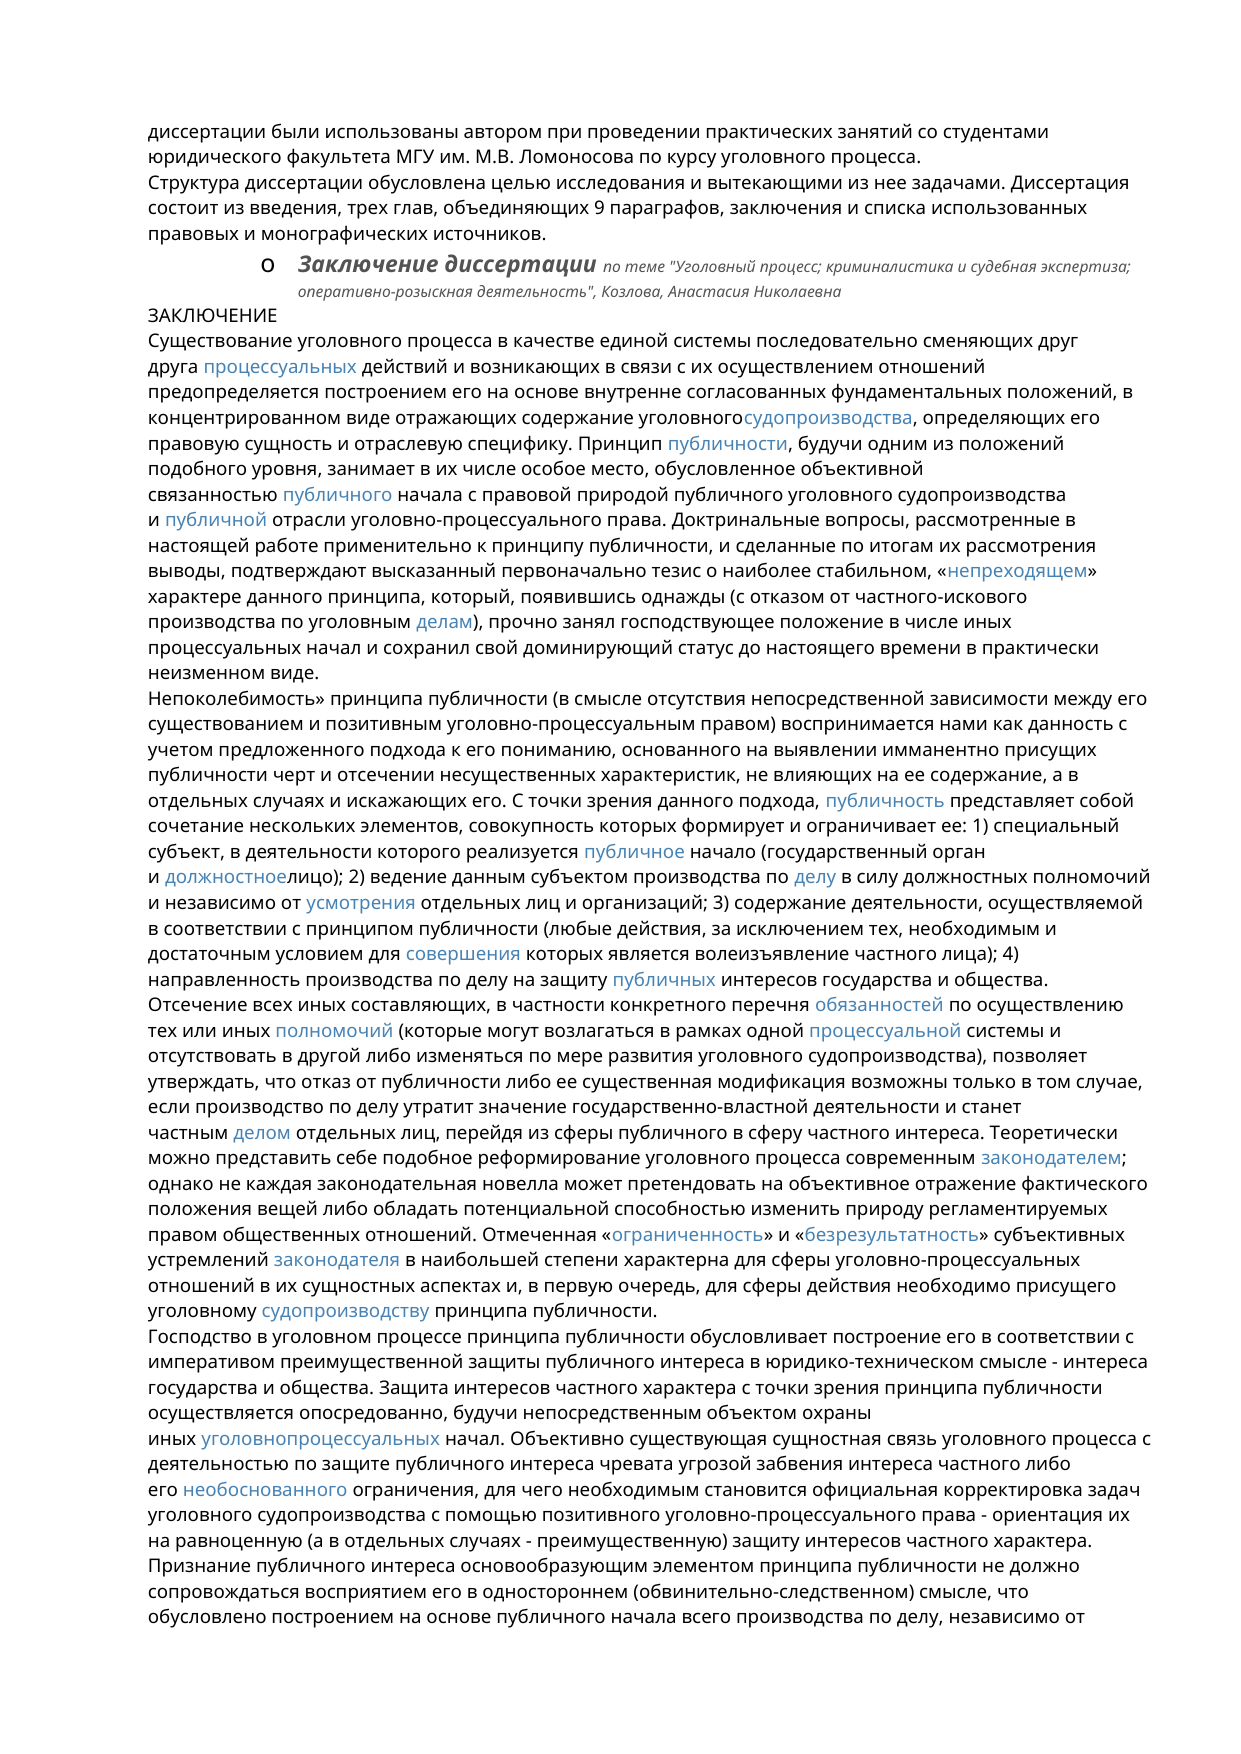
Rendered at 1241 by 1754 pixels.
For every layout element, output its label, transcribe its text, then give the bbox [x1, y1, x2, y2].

subtitle Заключение диссертации по теме "Уголовный процесс; криминалистика и судебная экспертиза; оперативно-розыскная деятельность", Козлова, Анастасия Николаевна [260, 246, 1152, 302]
